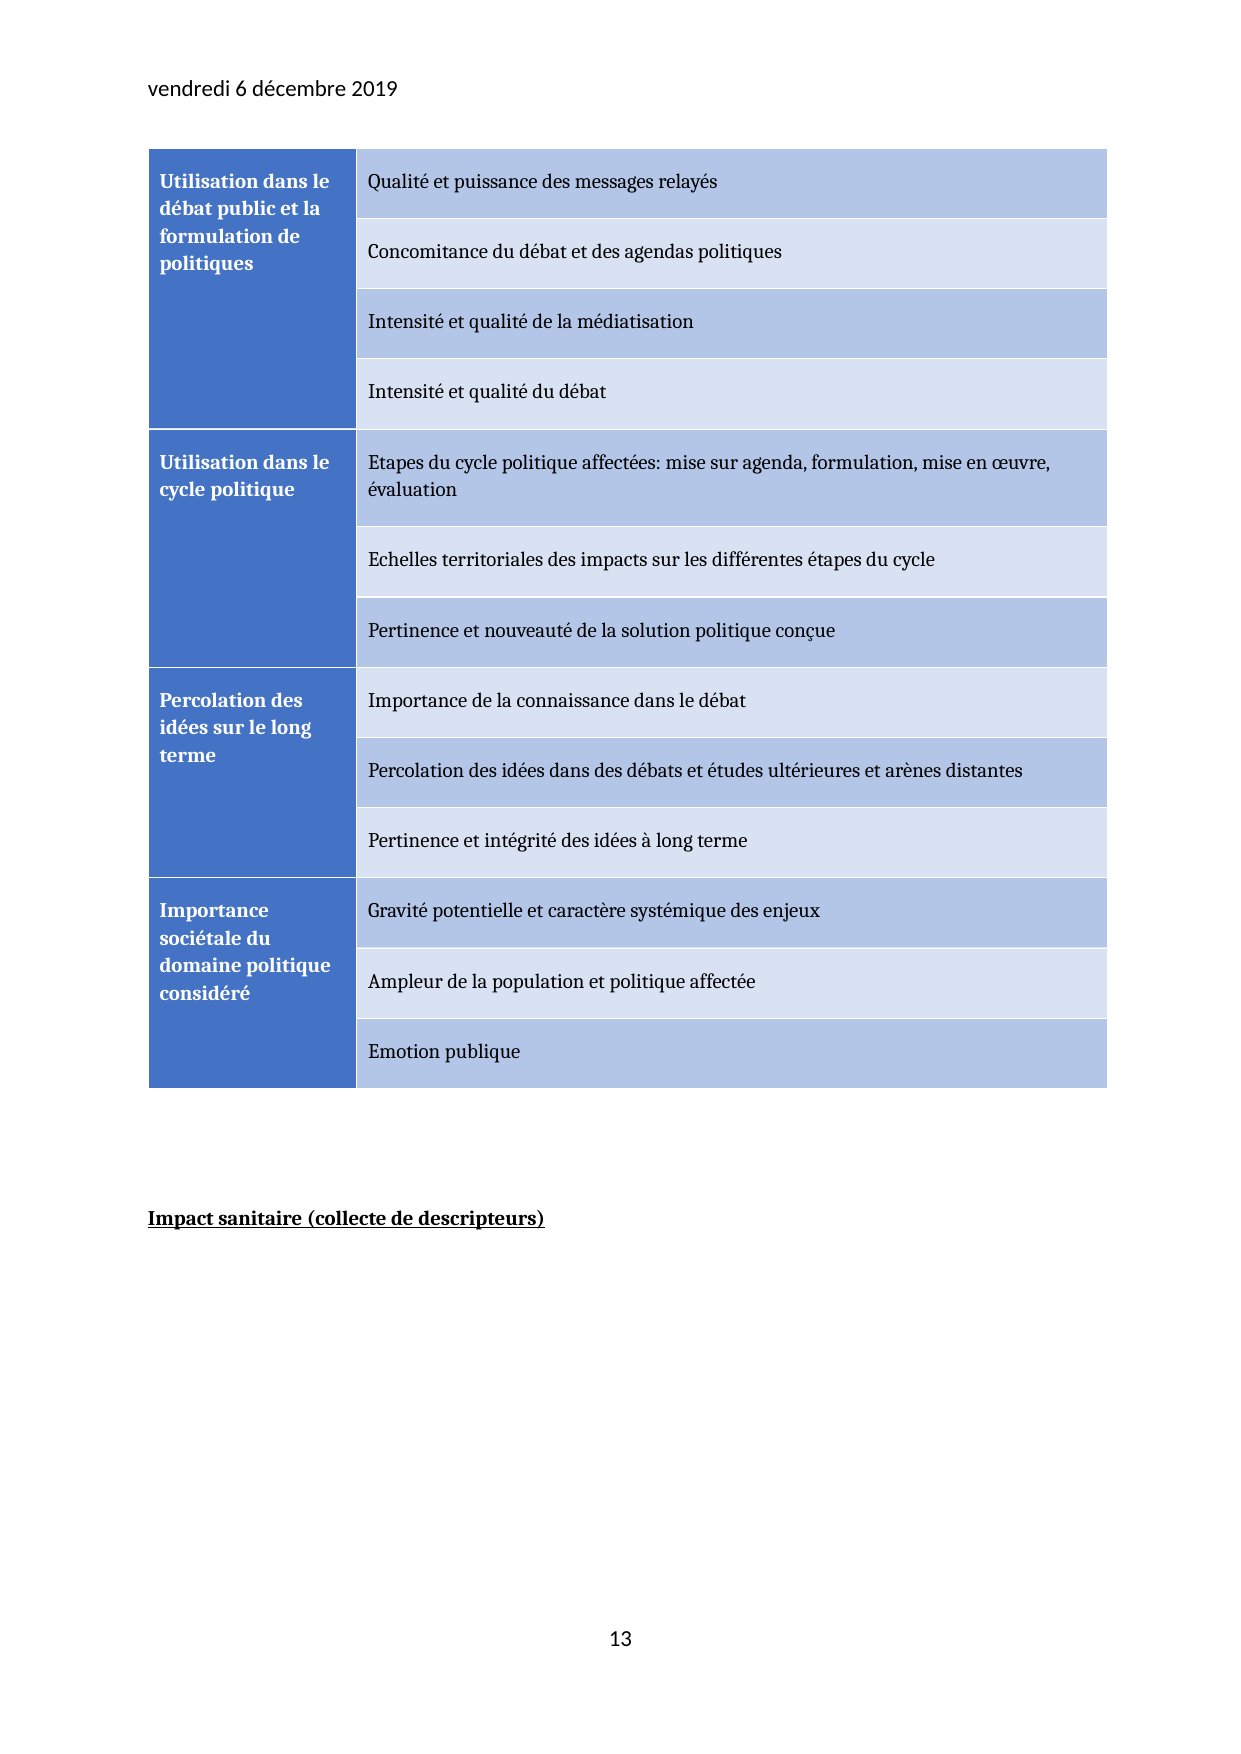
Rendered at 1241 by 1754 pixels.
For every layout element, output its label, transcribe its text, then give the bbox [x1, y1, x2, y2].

table_cell Intensité et qualité de la médiatisation [357, 289, 1107, 358]
table_cell Ampleur de la population et politique affectée [357, 949, 1107, 1018]
table_cell Utilisation dans le cycle politique [149, 430, 356, 667]
table_cell Emotion publique [357, 1019, 1107, 1088]
table_cell Concomitance du débat et des agendas politiques [357, 219, 1107, 288]
table_cell Echelles territoriales des impacts sur les différentes étapes du cycle [357, 527, 1107, 596]
table_cell Etapes du cycle politique affectées: mise sur agenda, formulation, mise en œuvre, évaluation [357, 430, 1107, 526]
table_cell Percolation des idées dans des débats et études ultérieures et arènes distantes [357, 738, 1107, 807]
table_cell Gravité potentielle et caractère systémique des enjeux [357, 878, 1107, 947]
table_cell Pertinence et intégrité des idées à long terme [357, 808, 1107, 877]
table_cell Intensité et qualité du débat [357, 359, 1107, 428]
table_cell Pertinence et nouveauté de la solution politique conçue [357, 598, 1107, 667]
table_cell Importance de la connaissance dans le débat [357, 668, 1107, 737]
table_cell Utilisation dans le débat public et la formulation de politiques [149, 149, 356, 428]
text Impact sanitaire (collecte de descripteurs) [148, 1206, 1093, 1230]
table_cell Percolation des idées sur le long terme [149, 668, 356, 877]
table_cell Importance sociétale du domaine politique considéré [149, 878, 356, 1088]
table_cell Qualité et puissance des messages relayés [357, 149, 1107, 218]
